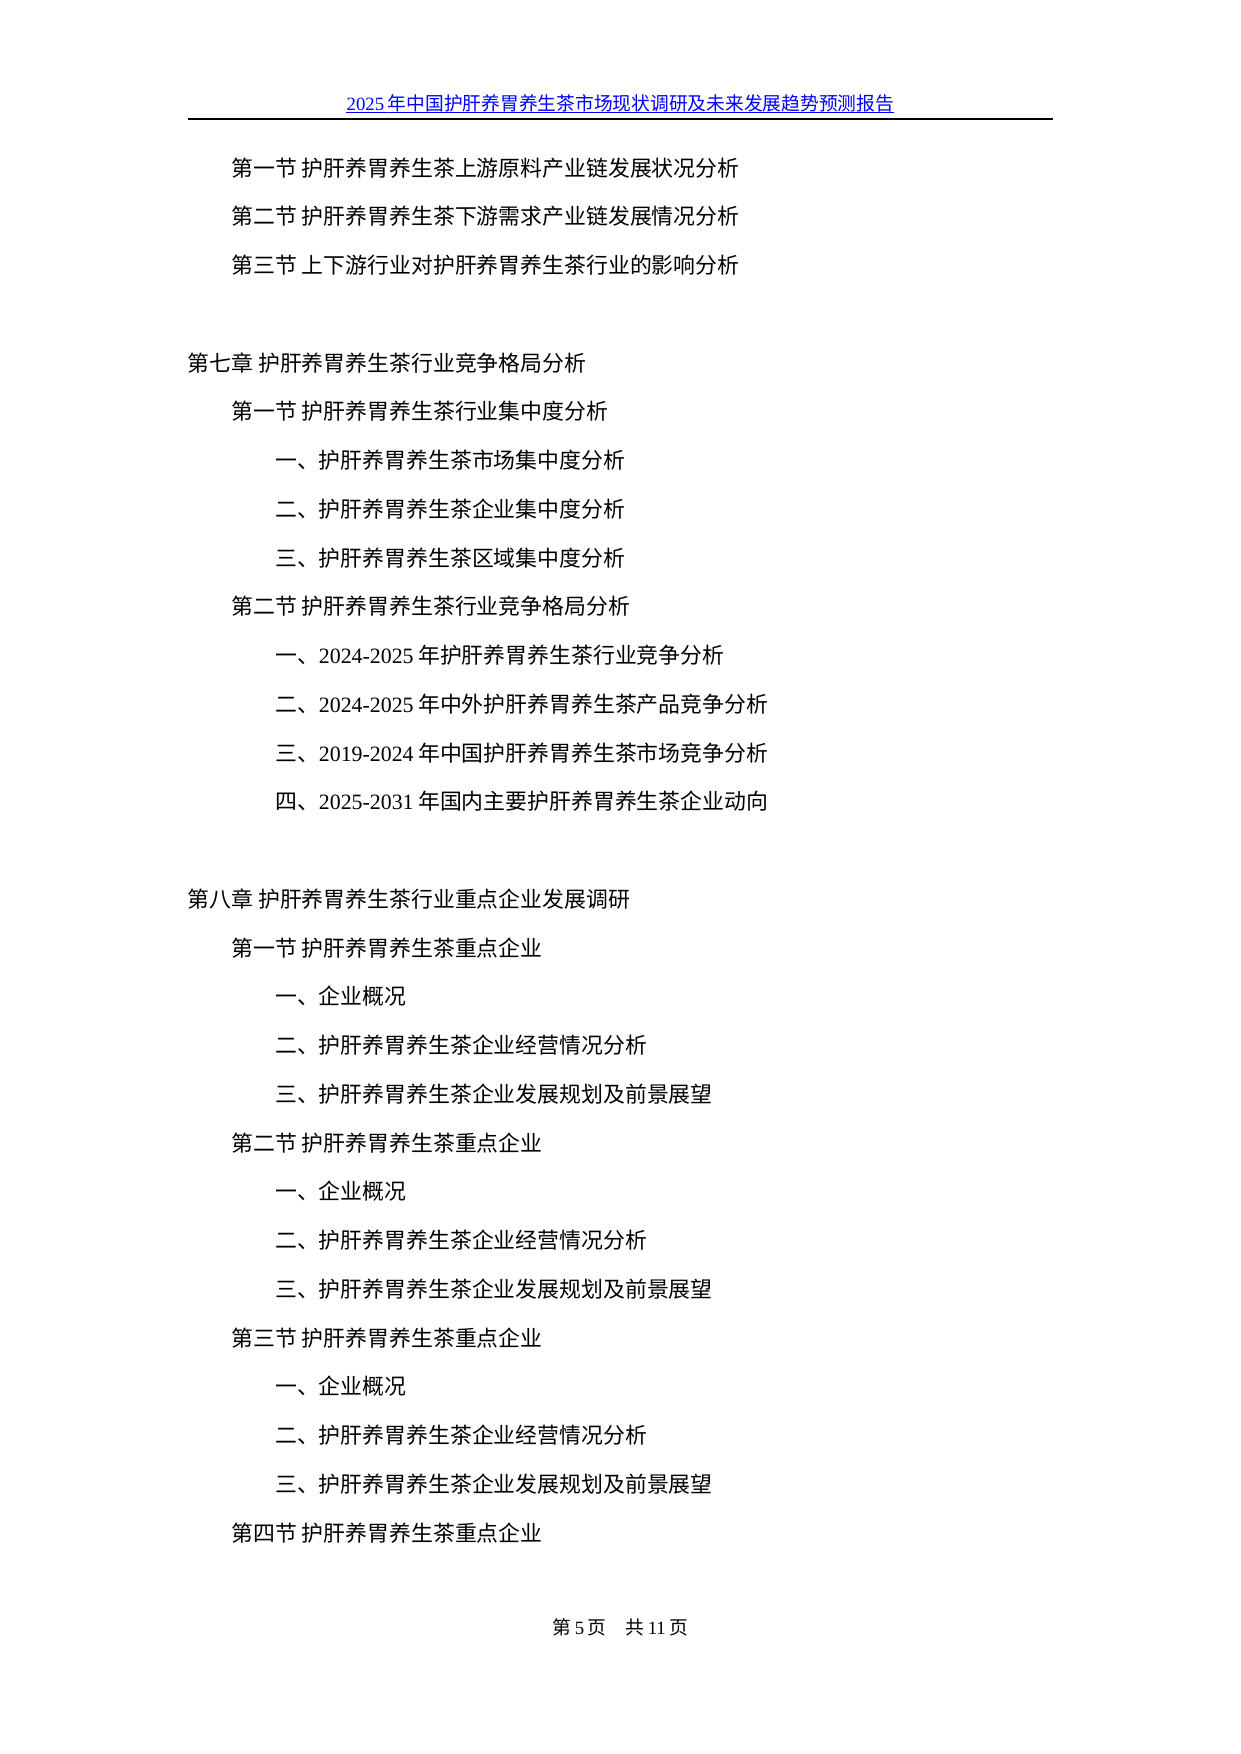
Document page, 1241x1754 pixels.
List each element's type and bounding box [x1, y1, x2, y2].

text [187, 150, 1053, 1548]
